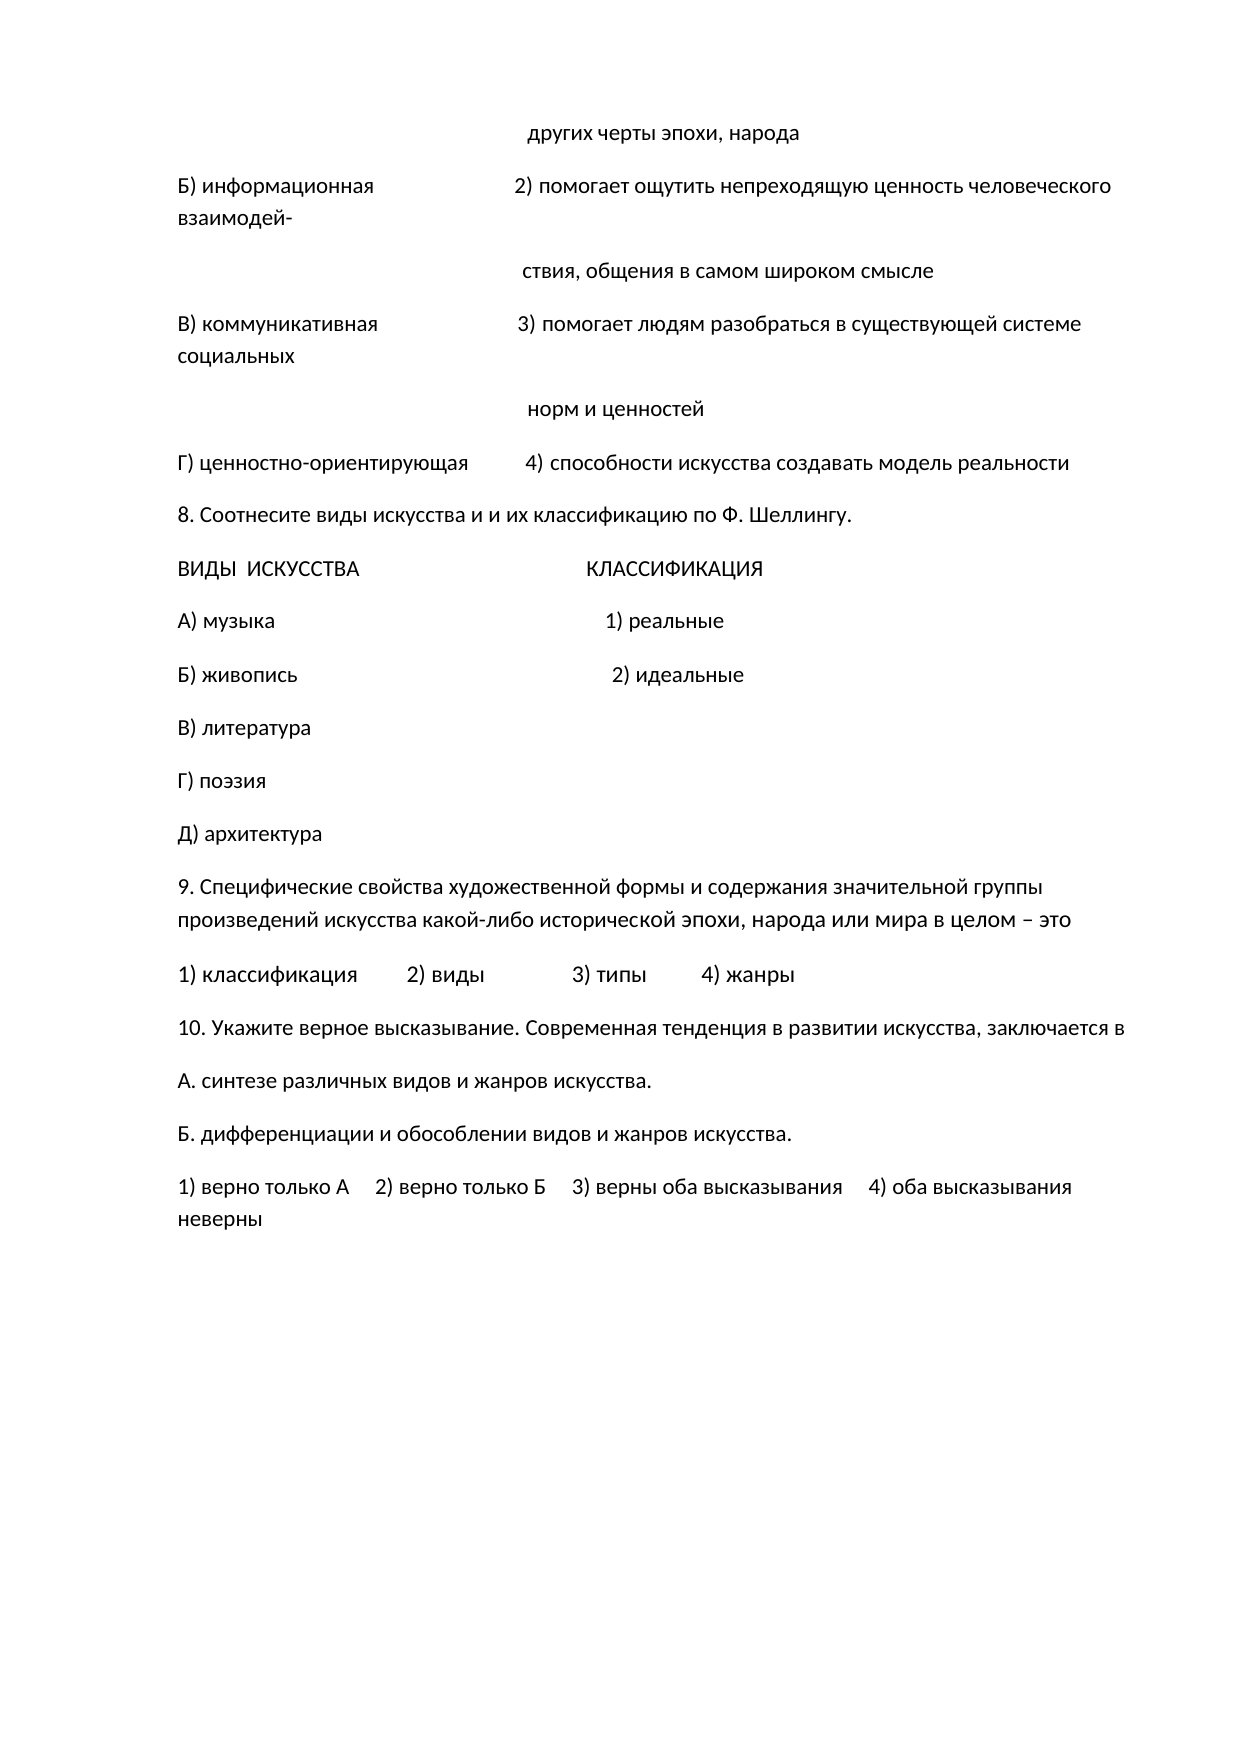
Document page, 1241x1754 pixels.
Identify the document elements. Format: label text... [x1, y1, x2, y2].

text Б) живопись 2) идеальные [177, 660, 1152, 688]
text других черты эпохи, народа [177, 118, 1152, 146]
text норм и ценностей [177, 394, 1152, 423]
text Д) архитектура [177, 819, 1152, 847]
text Г) поэзия [177, 766, 1152, 794]
text ствия, общения в самом широком смысле [177, 256, 1152, 284]
text 10. Укажите верное высказывание. Современная тенденция в развитии искусства, заключается в [177, 1013, 1152, 1041]
text Г) ценностно-ориентирующая 4) способности искусства создавать модель реальности [177, 448, 1152, 476]
text ВИДЫ ИСКУССТВА КЛАССИФИКАЦИЯ [177, 554, 1152, 582]
text 8. Соотнесите виды искусства и и их классификацию по Ф. Шеллингу. [177, 501, 1152, 529]
text В) литература [177, 713, 1152, 741]
text 9. Специфические свойства художественной формы и содержания значительной группы произведений искусства какой-либо исторической эпохи, народа или мира в целом – это [177, 872, 1152, 933]
text Б) информационная 2) помогает ощутить непреходящую ценность человеческого взаимодей- [177, 171, 1152, 231]
text Б. дифференциации и обособлении видов и жанров искусства. [177, 1119, 1152, 1147]
text 1) классификация 2) виды 3) типы 4) жанры [177, 959, 1152, 988]
text А. синтезе различных видов и жанров искусства. [177, 1066, 1152, 1094]
text А) музыка 1) реальные [177, 607, 1152, 635]
text В) коммуникативная 3) помогает людям разобраться в существующей системе социальных [177, 309, 1152, 369]
text 1) верно только А 2) верно только Б 3) верны оба высказывания 4) оба высказывания неверны [177, 1172, 1152, 1232]
